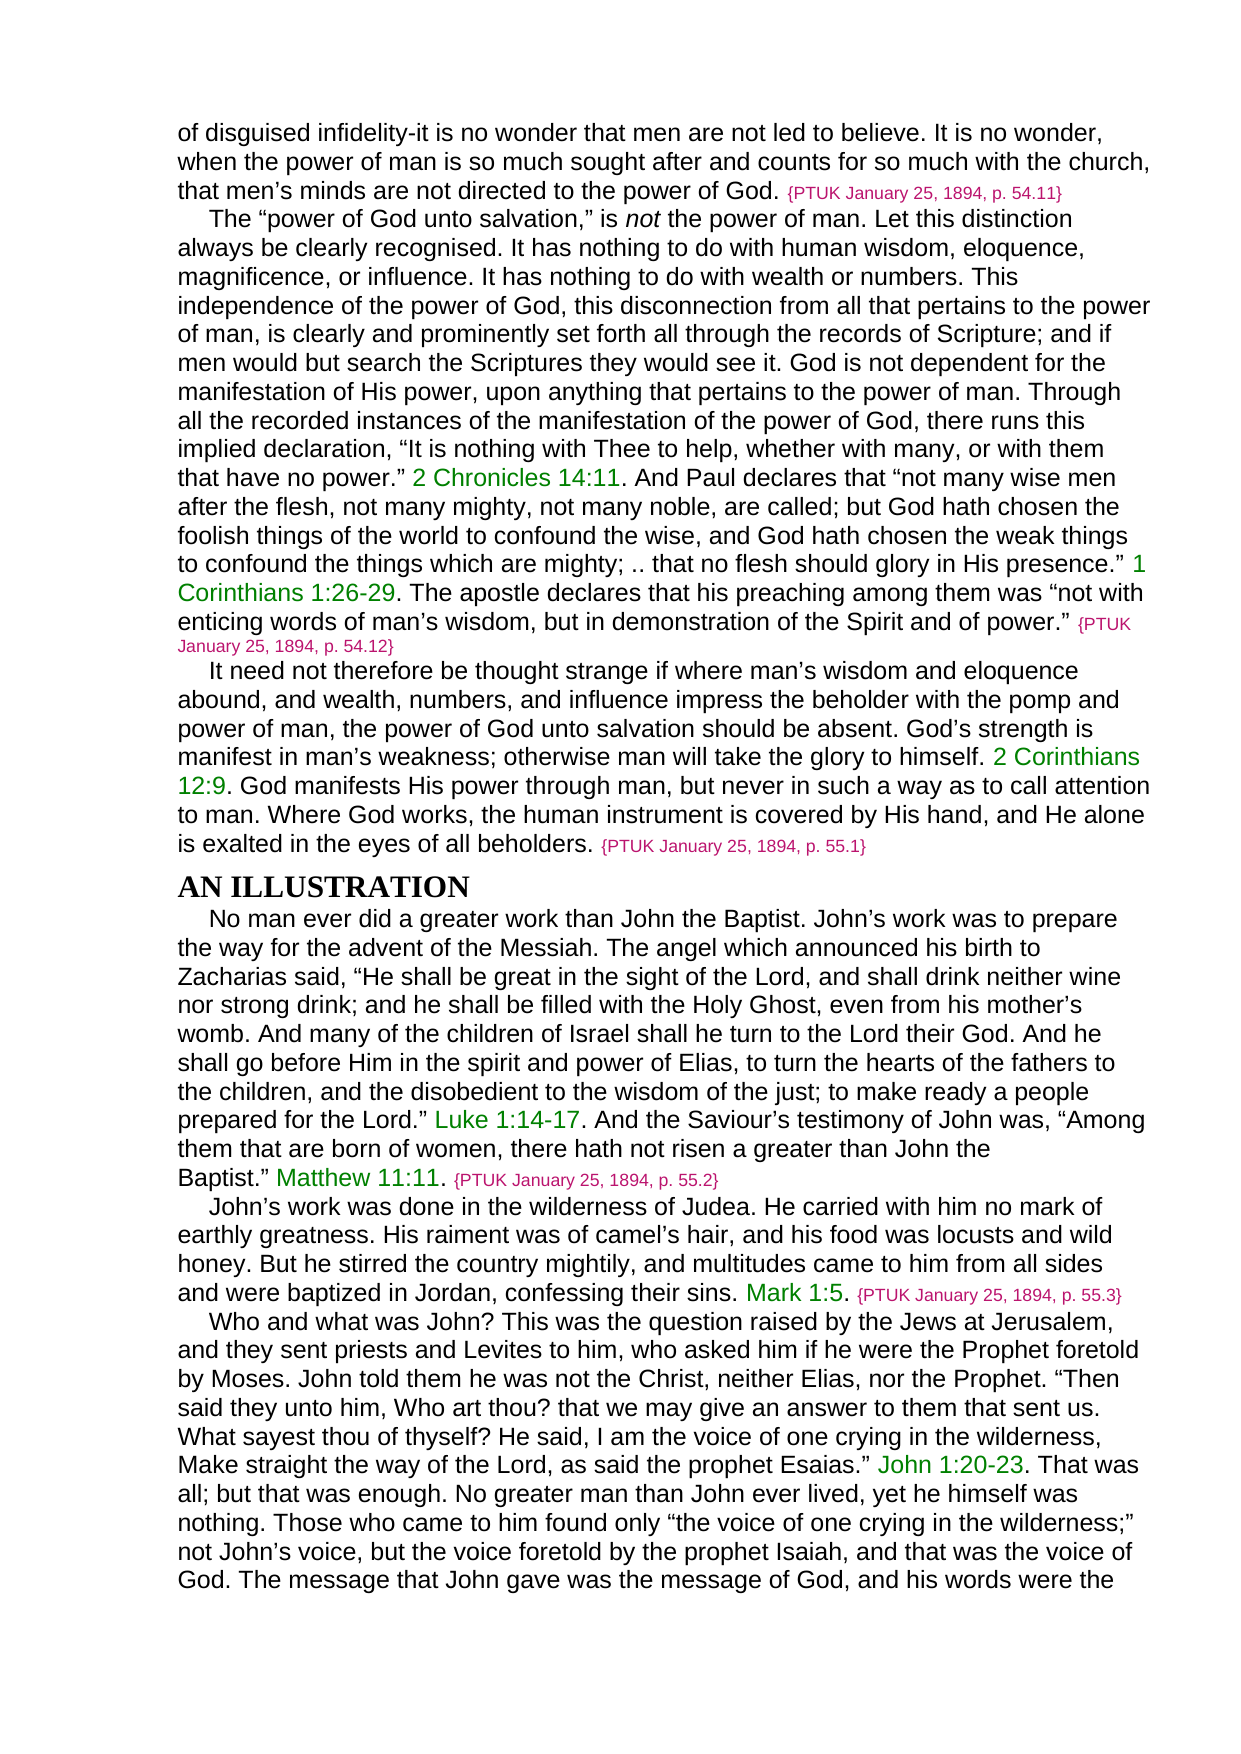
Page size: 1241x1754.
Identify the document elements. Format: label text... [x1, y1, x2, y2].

text No man ever did a greater work than John the Baptist. John’s work was to prepare the way for the advent of the Messiah. The angel which announced his birth to Zacharias said, “He shall be great in the sight of the Lord, and shall drink neither wine nor strong drink; and he shall be filled with the Holy Ghost, even from his mother’s womb. And many of the children of Israel shall he turn to the Lord their God. And he shall go before Him in the spirit and power of Elias, to turn the hearts of the fathers to the children, and the disobedient to the wisdom of the just; to make ready a people prepared for the Lord.” Luke 1:14-17. And the Saviour’s testimony of John was, “Among them that are born of women, there hath not risen a greater than John the Baptist.” Matthew 11:11. {PTUK January 25, 1894, p. 55.2} [177, 904, 1152, 1192]
text AN ILLUSTRATION [177, 857, 1152, 904]
text John’s work was done in the wilderness of Judea. He carried with him no mark of earthly greatness. His raiment was of camel’s hair, and his food was locusts and wild honey. But he stirred the country mightily, and multitudes came to him from all sides and were baptized in Jordan, confessing their sins. Mark 1:5. {PTUK January 25, 1894, p. 55.3} [177, 1192, 1152, 1307]
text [177, 1307, 1152, 1594]
text The “power of God unto salvation,” is not the power of man. Let this distinction always be clearly recognised. It has nothing to do with human wisdom, eloquence, magnificence, or influence. It has nothing to do with wealth or numbers. This independence of the power of God, this disconnection from all that pertains to the power of man, is clearly and prominently set forth all through the records of Scripture; and if men would but search the Scriptures they would see it. God is not dependent for the manifestation of His power, upon anything that pertains to the power of man. Through all the recorded instances of the manifestation of the power of God, there runs this implied declaration, “It is nothing with Thee to help, whether with many, or with them that have no power.” 2 Chronicles 14:11. And Paul declares that “not many wise men after the flesh, not many mighty, not many noble, are called; but God hath chosen the foolish things of the world to confound the wise, and God hath chosen the weak things to confound the things which are mighty; .. that no flesh should glory in His presence.” 1 Corinthians 1:26-29. The apostle declares that his preaching among them was “not with enticing words of man’s wisdom, but in demonstration of the Spirit and of power.” {PTUK January 25, 1894, p. 54.12} [177, 204, 1152, 656]
text It need not therefore be thought strange if where man’s wisdom and eloquence abound, and wealth, numbers, and influence impress the beholder with the pomp and power of man, the power of God unto salvation should be absent. God’s strength is manifest in man’s weakness; otherwise man will take the glory to himself. 2 Corinthians 12:9. God manifests His power through man, but never in such a way as to call attention to man. Where God works, the human instrument is covered by His hand, and He alone is exalted in the eyes of all beholders. {PTUK January 25, 1894, p. 55.1} [177, 656, 1152, 857]
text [177, 118, 1152, 204]
